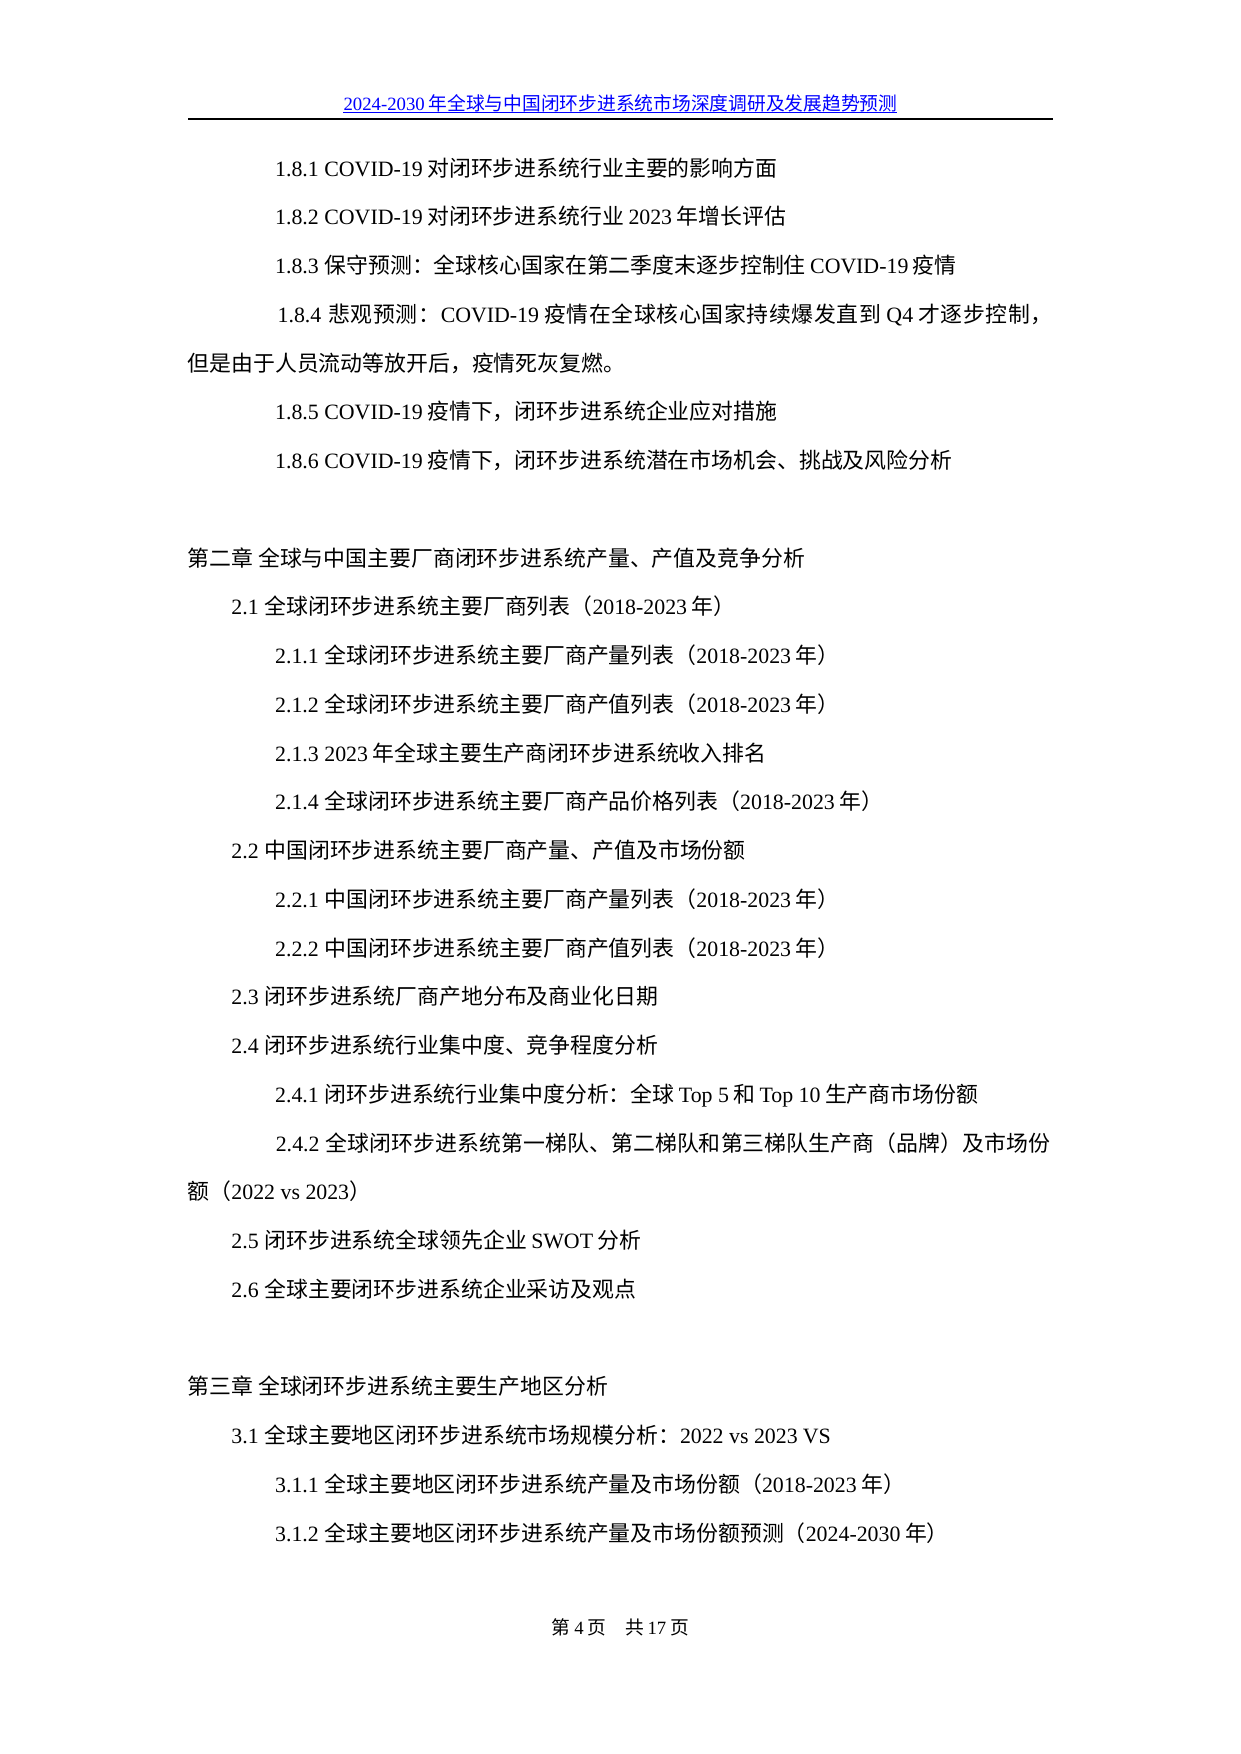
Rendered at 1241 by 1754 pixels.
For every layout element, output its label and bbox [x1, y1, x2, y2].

text [187, 150, 1053, 1548]
